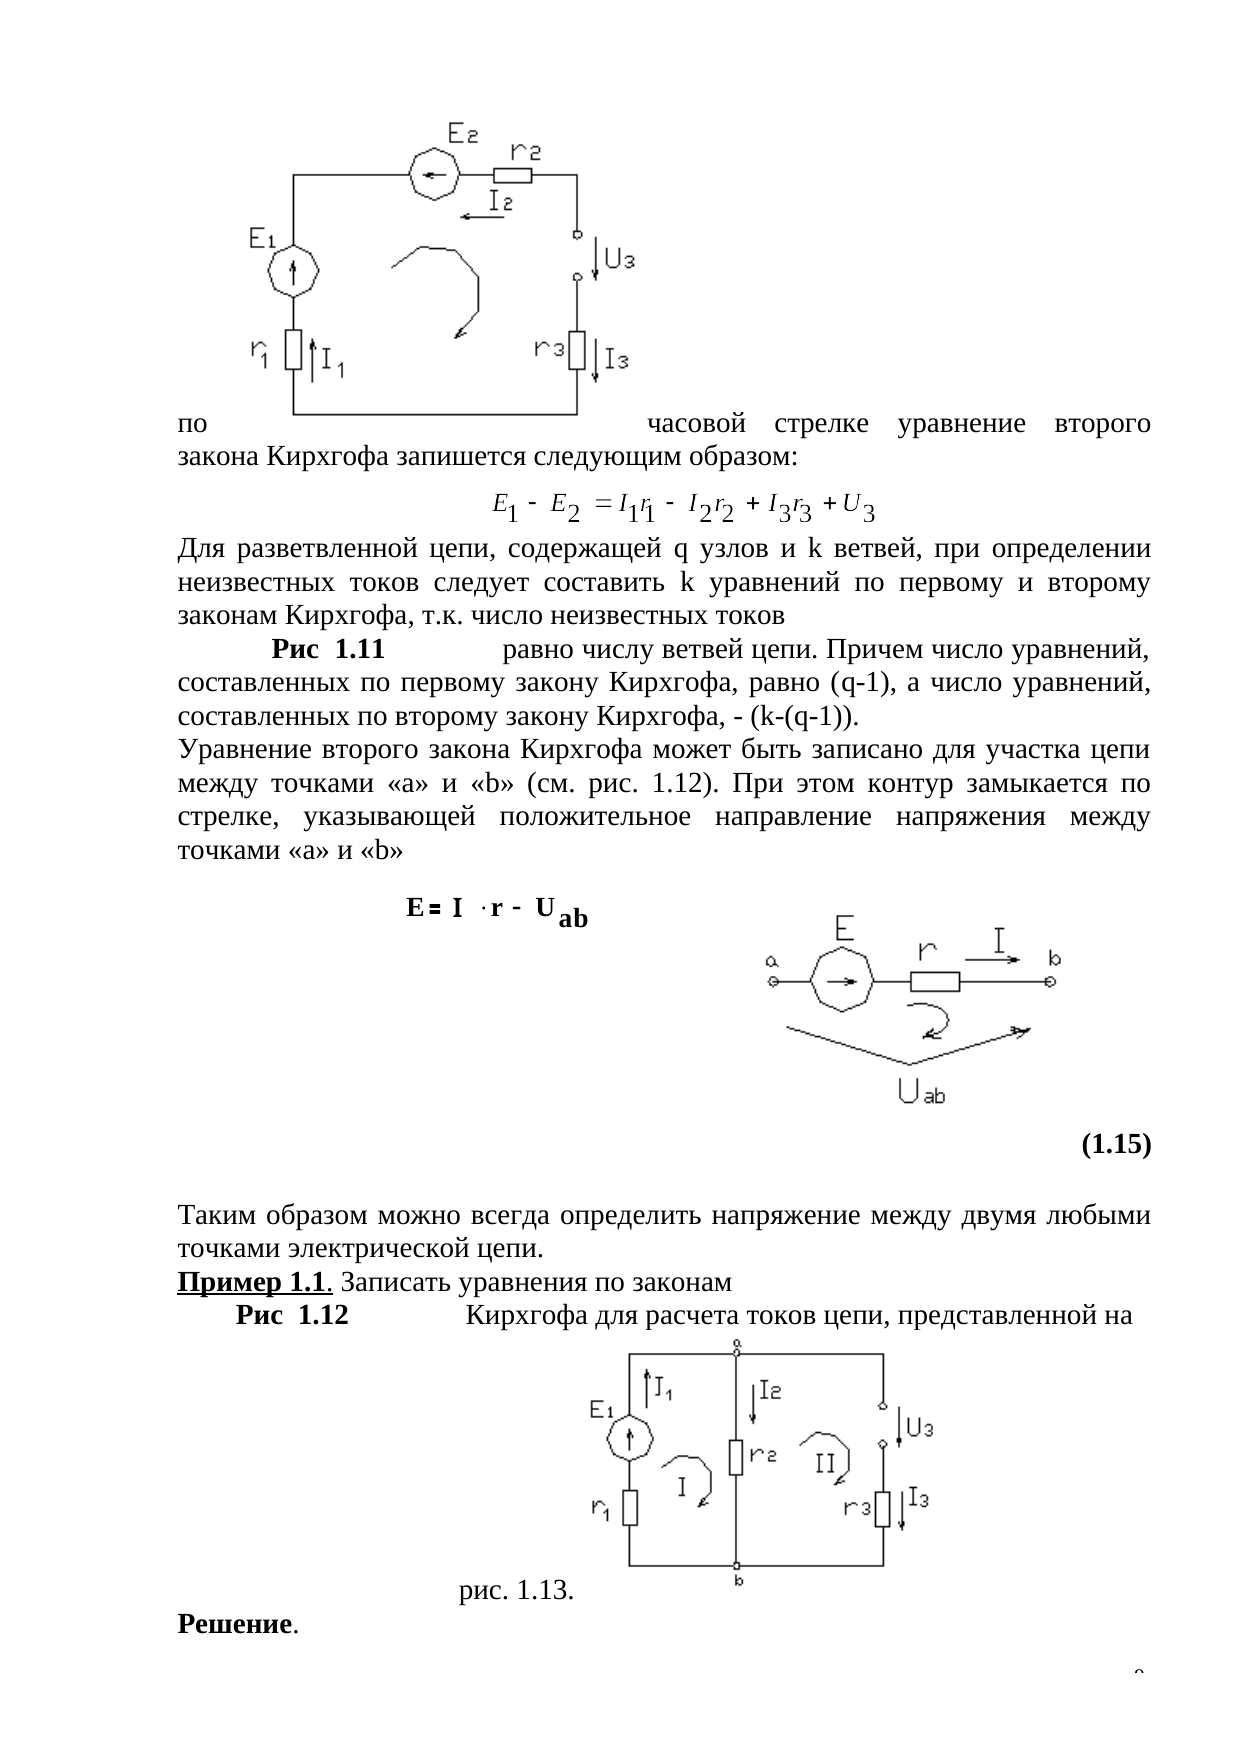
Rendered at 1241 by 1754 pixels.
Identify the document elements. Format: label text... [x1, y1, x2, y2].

text Уравнение второго закона Кирхгофа может быть записано для участка цепи между точками «а» и «b» (см. рис. 1.12). При этом контур замыкается по стрелке, указывающей положительное направление напряжения между точками «a» и «b» [177, 731, 1152, 866]
picture [574, 1330, 944, 1600]
text Таким образом можно всегда определить напряжение между двумя любыми точками электрической цепи. [177, 1197, 1152, 1264]
picture [235, 118, 647, 433]
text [177, 118, 1152, 472]
text Решение. [177, 1606, 1152, 1639]
text Пример 1.1. Записать уравнения по законам [177, 1264, 1152, 1297]
text Рис 1.11 равно числу ветвей цепи. Причем число уравнений, составленных по первому закону Кирхгофа, равно (q-1), а число уравнений, составленных по второму закону Кирхгофа, - (k-(q-1)). [177, 631, 1152, 731]
text Для разветвленной цепи, содержащей q узлов и k ветвей, при определении неизвестных токов следует составить k уравнений по первому и второму законам Кирхгофа, т.к. число неизвестных токов [177, 530, 1152, 631]
picture [746, 903, 1074, 1116]
